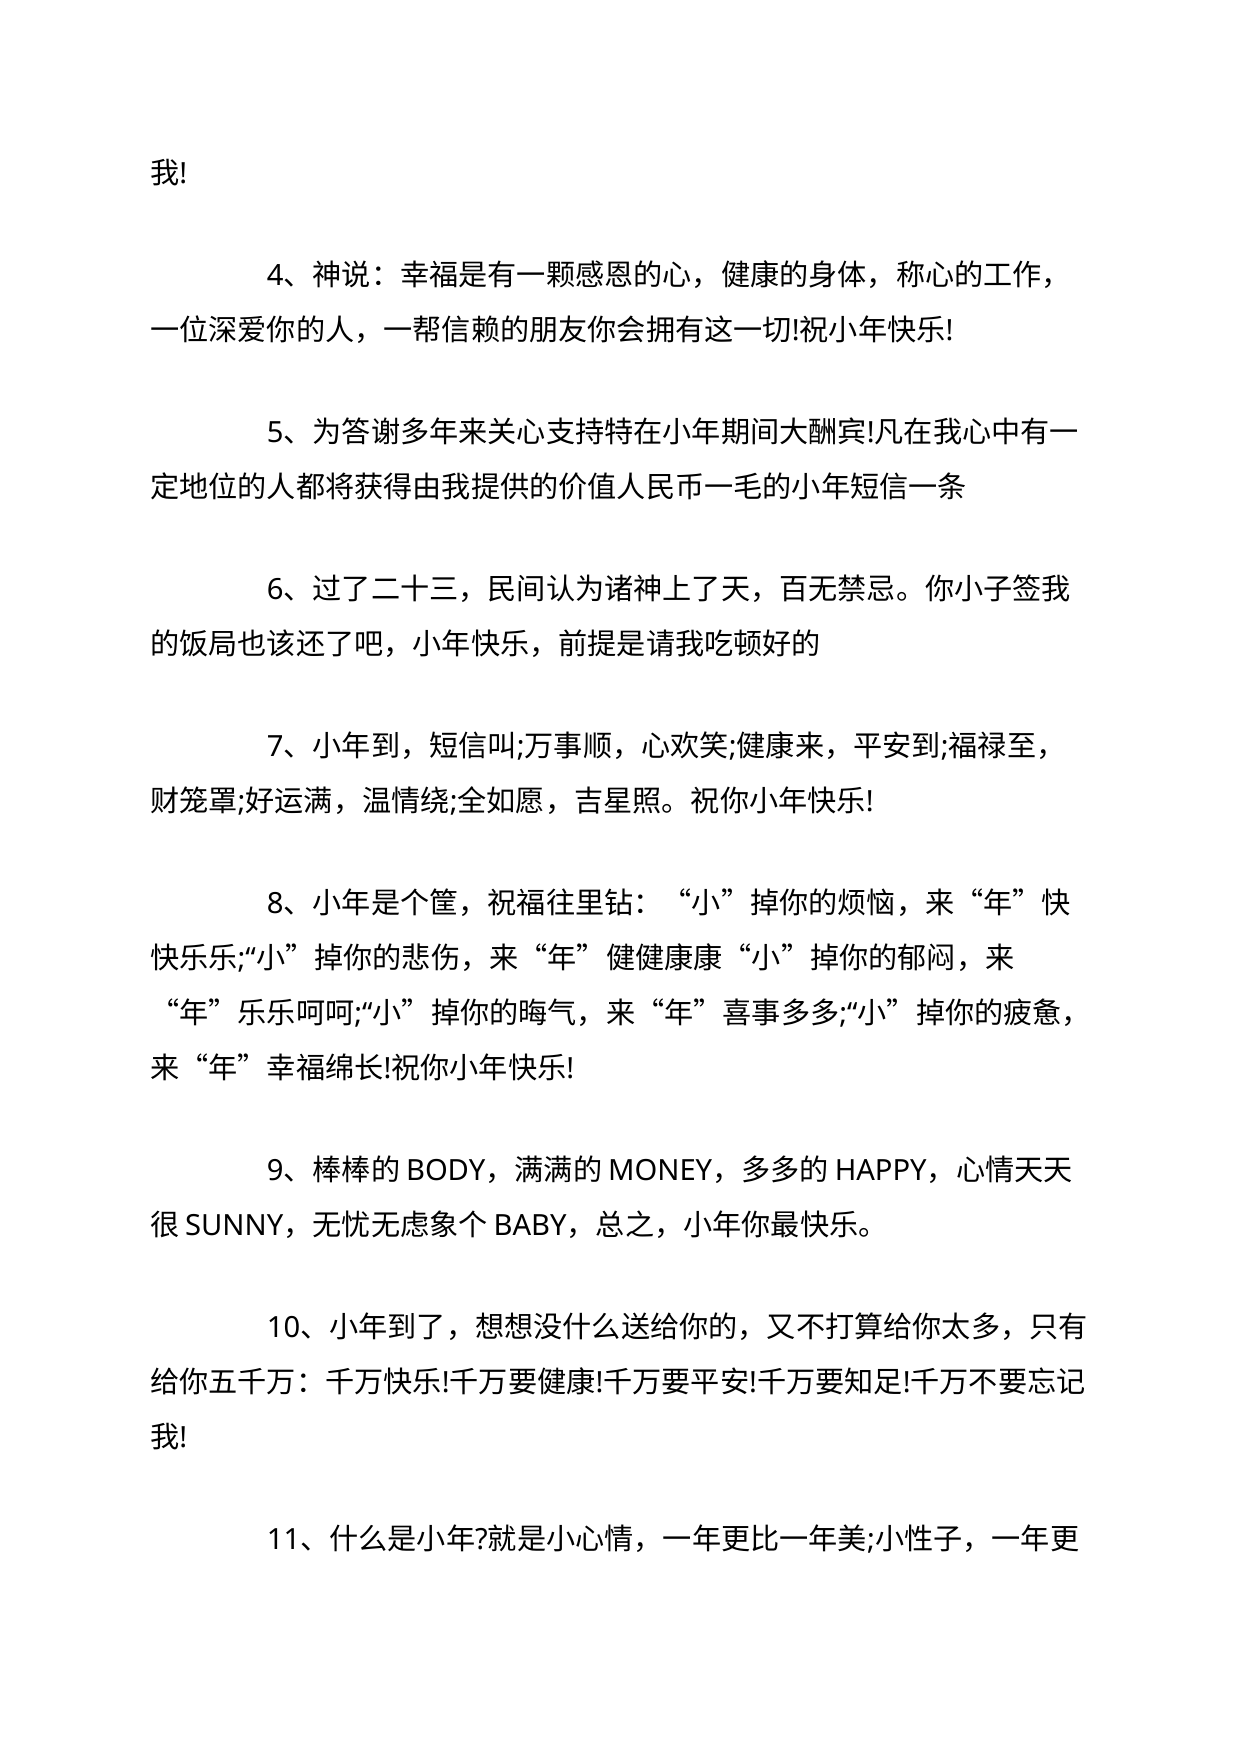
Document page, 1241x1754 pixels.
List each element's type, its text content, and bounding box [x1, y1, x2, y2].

text 9、棒棒的BODY，满满的MONEY，多多的HAPPY，心情天天很SUNNY，无忧无虑象个BABY，总之，小年你最快乐。 [150, 1146, 1090, 1244]
text 6、过了二十三，民间认为诸神上了天，百无禁忌。你小子签我的饭局也该还了吧，小年快乐，前提是请我吃顿好的 [150, 566, 1090, 663]
text 5、为答谢多年来关心支持特在小年期间大酬宾!凡在我心中有一定地位的人都将获得由我提供的价值人民币一毛的小年短信一条 [150, 409, 1090, 506]
text 4、神说：幸福是有一颗感恩的心，健康的身体，称心的工作，一位深爱你的人，一帮信赖的朋友你会拥有这一切!祝小年快乐! [150, 252, 1090, 349]
text 8、小年是个筐，祝福往里钻：“小”掉你的烦恼，来“年”快快乐乐;“小”掉你的悲伤，来“年”健健康康“小”掉你的郁闷，来“年”乐乐呵呵;“小”掉你的晦气，来“年”喜事多多;“小”掉你的疲惫，来“年”幸福绵长!祝你小年快乐! [150, 879, 1090, 1087]
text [150, 150, 1090, 192]
text 10、小年到了，想想没什么送给你的，又不打算给你太多，只有给你五千万：千万快乐!千万要健康!千万要平安!千万要知足!千万不要忘记我! [150, 1303, 1090, 1456]
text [150, 1515, 1090, 1558]
text 7、小年到，短信叫;万事顺，心欢笑;健康来，平安到;福禄至，财笼罩;好运满，温情绕;全如愿，吉星照。祝你小年快乐! [150, 722, 1090, 820]
